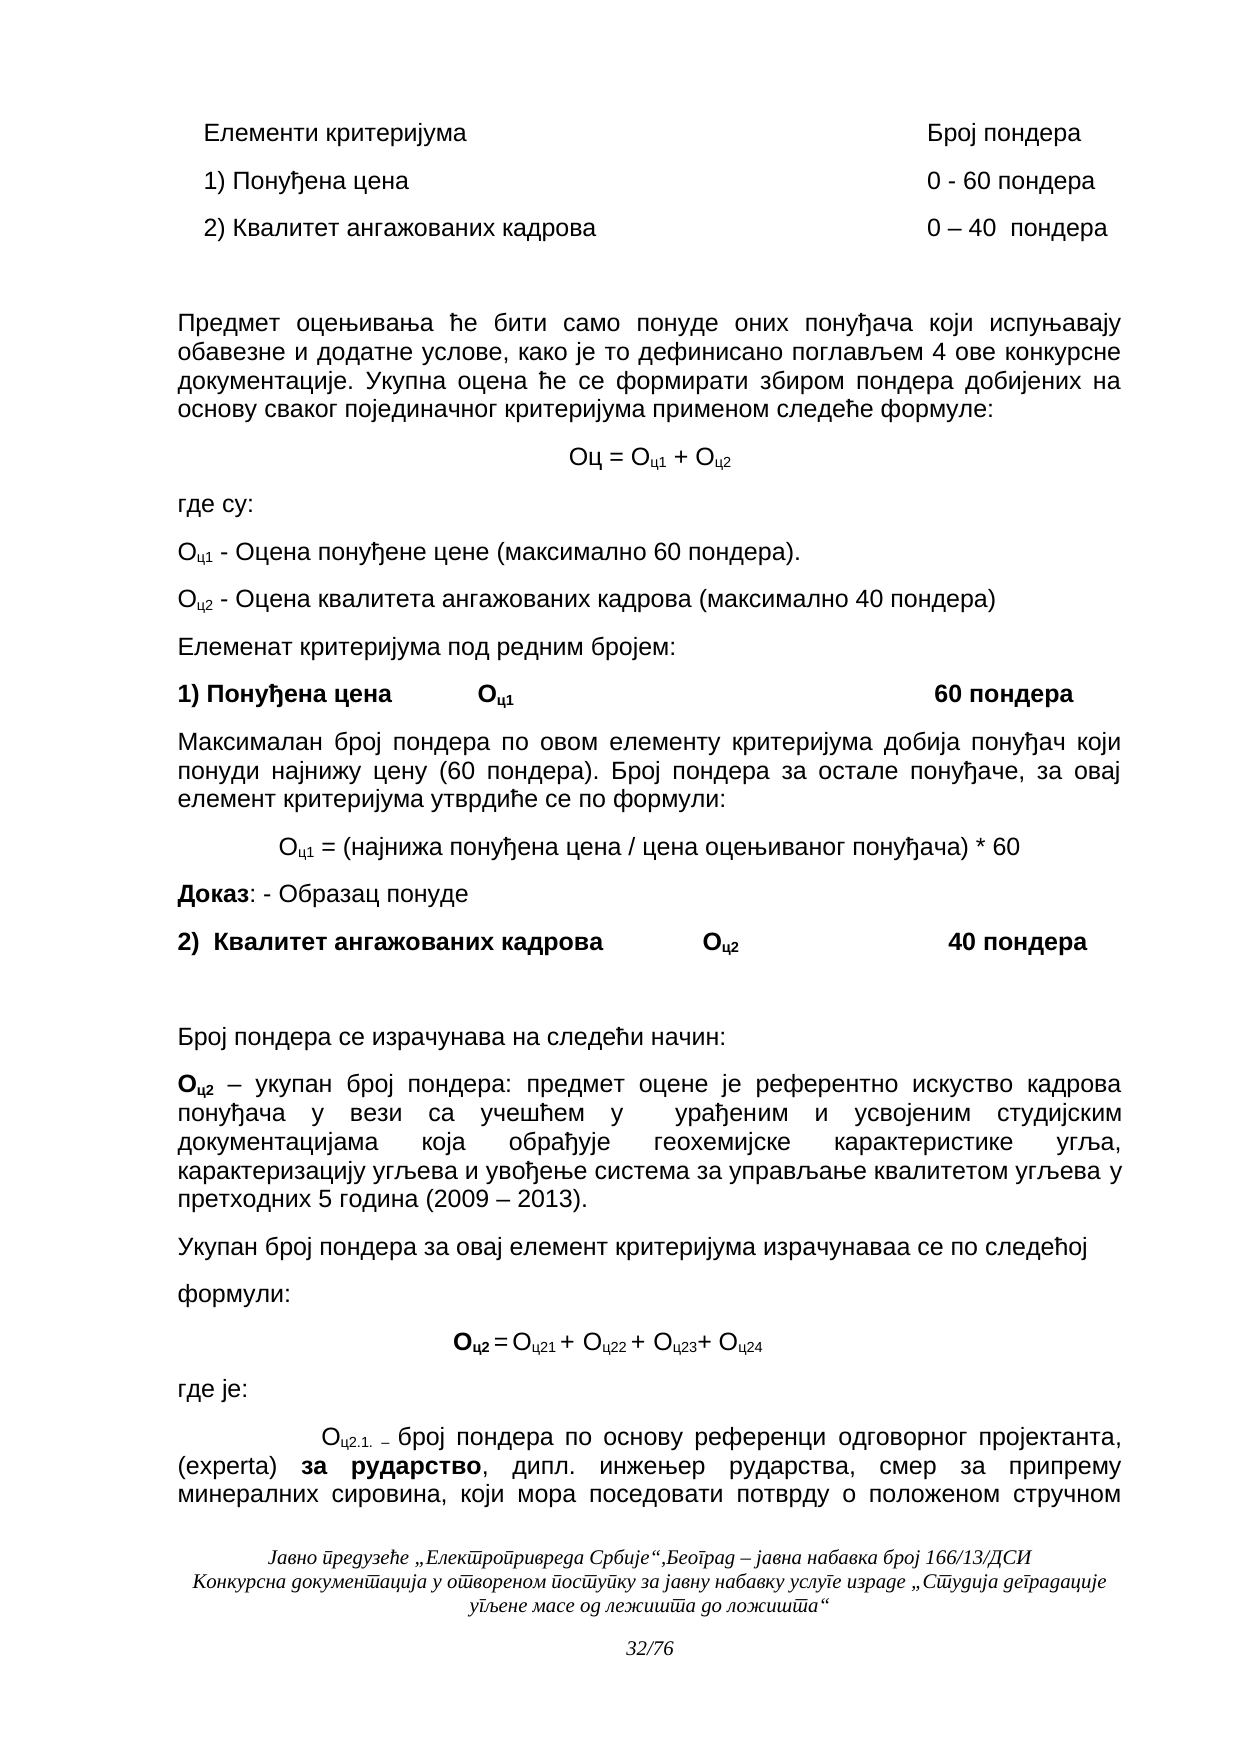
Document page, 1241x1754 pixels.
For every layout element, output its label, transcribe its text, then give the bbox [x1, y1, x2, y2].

table_cell 0 – 40 пондера [916, 213, 1137, 261]
text Оц = Оц1 + Оц2 [177, 442, 1122, 471]
text Број пондера се израчунава на следећи начин: [177, 1022, 1122, 1051]
text где је: [177, 1374, 1122, 1403]
text 2) Квалитет ангажованих кадрова Оц2 40 пондера [177, 927, 1122, 956]
table_cell 2) Квалитет ангажованих кадрова [192, 213, 916, 261]
text формули: [177, 1279, 1122, 1308]
text Оц2 – укупан број пондера: предмет оцене је референтно искуство кадрова понуђача у вези са учешћем у урађеним и усвојеним студијским документацијама која обрађује геохемијске карактеристике угља, карактеризацију угљева и увођење система за управљање квалитетом угљева у претходних 5 година (2009 – 2013). [177, 1069, 1122, 1213]
text Оц2 = Оц21 + Оц22 + Оц23+ Оц24 [177, 1327, 1122, 1356]
text Укупан број пондера за овај елемент критеријума израчунаваа се по следећој [177, 1232, 1122, 1261]
text Елеменат критеријума под редним бројем: [177, 632, 1122, 661]
table_cell 1) Понуђена цена [192, 166, 916, 213]
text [177, 1422, 1122, 1508]
table_cell 0 - 60 пондера [916, 166, 1137, 213]
text где су: [177, 489, 1122, 518]
text Оц1 - Оцена понуђене цене (максимално 60 пондера). [177, 537, 1122, 566]
text 1) Понуђена цена Оц1 60 пондера [177, 679, 1122, 708]
text Оц1 = (најнижа понуђена цена / цена оцењиваног понуђача) * 60 [177, 832, 1122, 861]
text Максималан број пондера по овом елементу критеријума добија понуђач који понуди најнижу цену (60 пондера). Број пондера за остале понуђаче, за овај елемент критеријума утврдиће се по формули: [177, 727, 1122, 813]
text Оц2 - Оцена квалитета ангажованих кадрова (максимално 40 пондера) [177, 584, 1122, 613]
table_header Број пондера [916, 118, 1137, 166]
table_header Елементи критеријума [192, 118, 916, 166]
text Предмет оцењивања ће бити само понуде оних понуђача који испуњавају обавезне и додатне услове, како је то дефинисано поглављем 4 ове конкурсне документације. Укупна оцена ће се формирати збиром пондера добијених на основу сваког појединачног критеријума применом следеће формуле: [177, 308, 1122, 423]
text Доказ: - Образац понуде [177, 879, 1122, 908]
